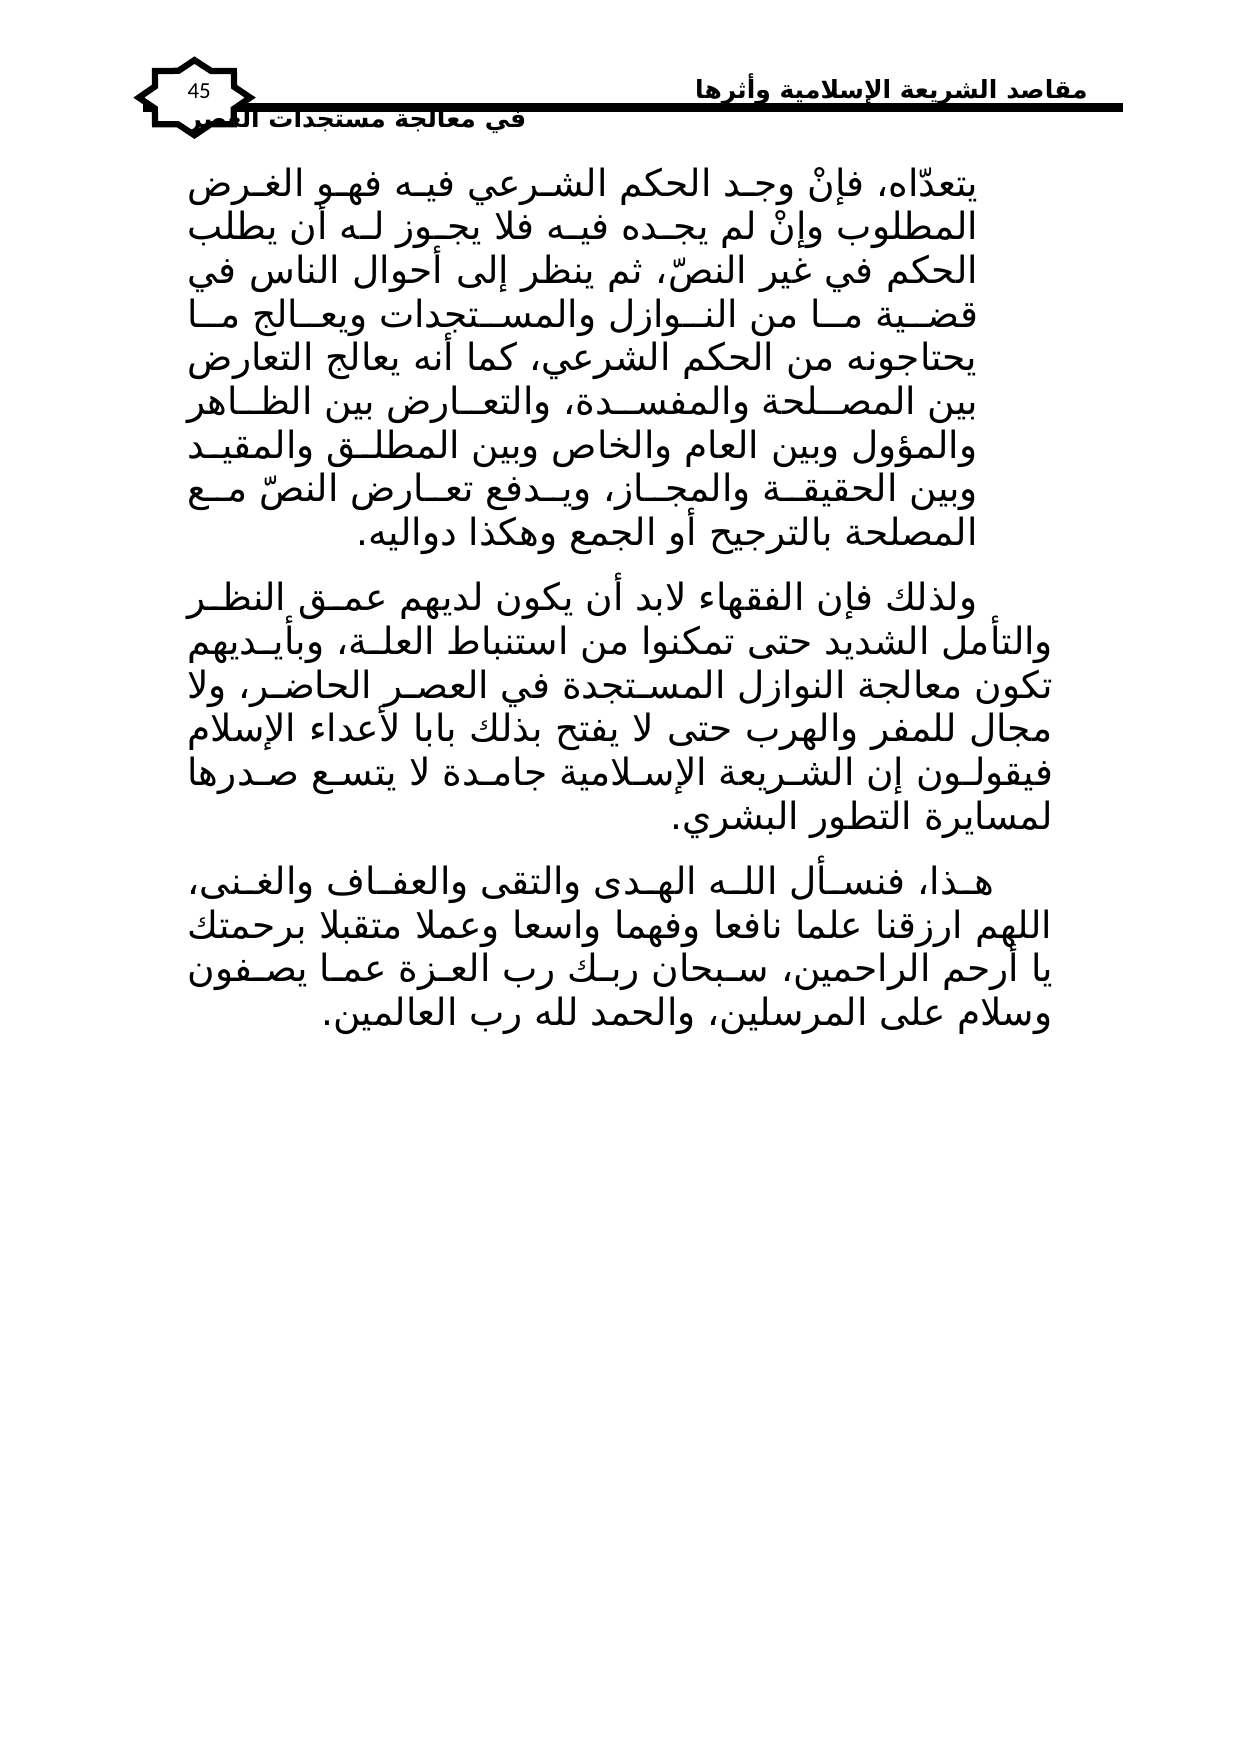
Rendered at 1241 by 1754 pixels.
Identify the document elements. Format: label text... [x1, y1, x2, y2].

text ولذلك فإن الفقهاء لابد أن يكون لديهم عمق النظر والتأمل الشديد حتى تمكنوا من استنباط العلة، وبأيديهم تكون معالجة النوازل المستجدة في العصر الحاضر، ولا مجال للمفر والهرب حتى لا يفتح بذلك بابا لأعداء الإسلام فيقولون إن الشريعة الإسلامية جامدة لا يتسع صدرها لمسايرة التطور البشري. [187, 576, 1053, 838]
text هذا، فنسأل الله الهدى والتقى والعفاف والغنى، اللهم ارزقنا علما نافعا وفهما واسعا وعملا متقبلا برحمتك يا أرحم الراحمين، سبحان ربك رب العزة عما يصفون وسلام على المرسلين، والحمد لله رب العالمين. [187, 860, 1053, 1034]
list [187, 161, 1016, 554]
